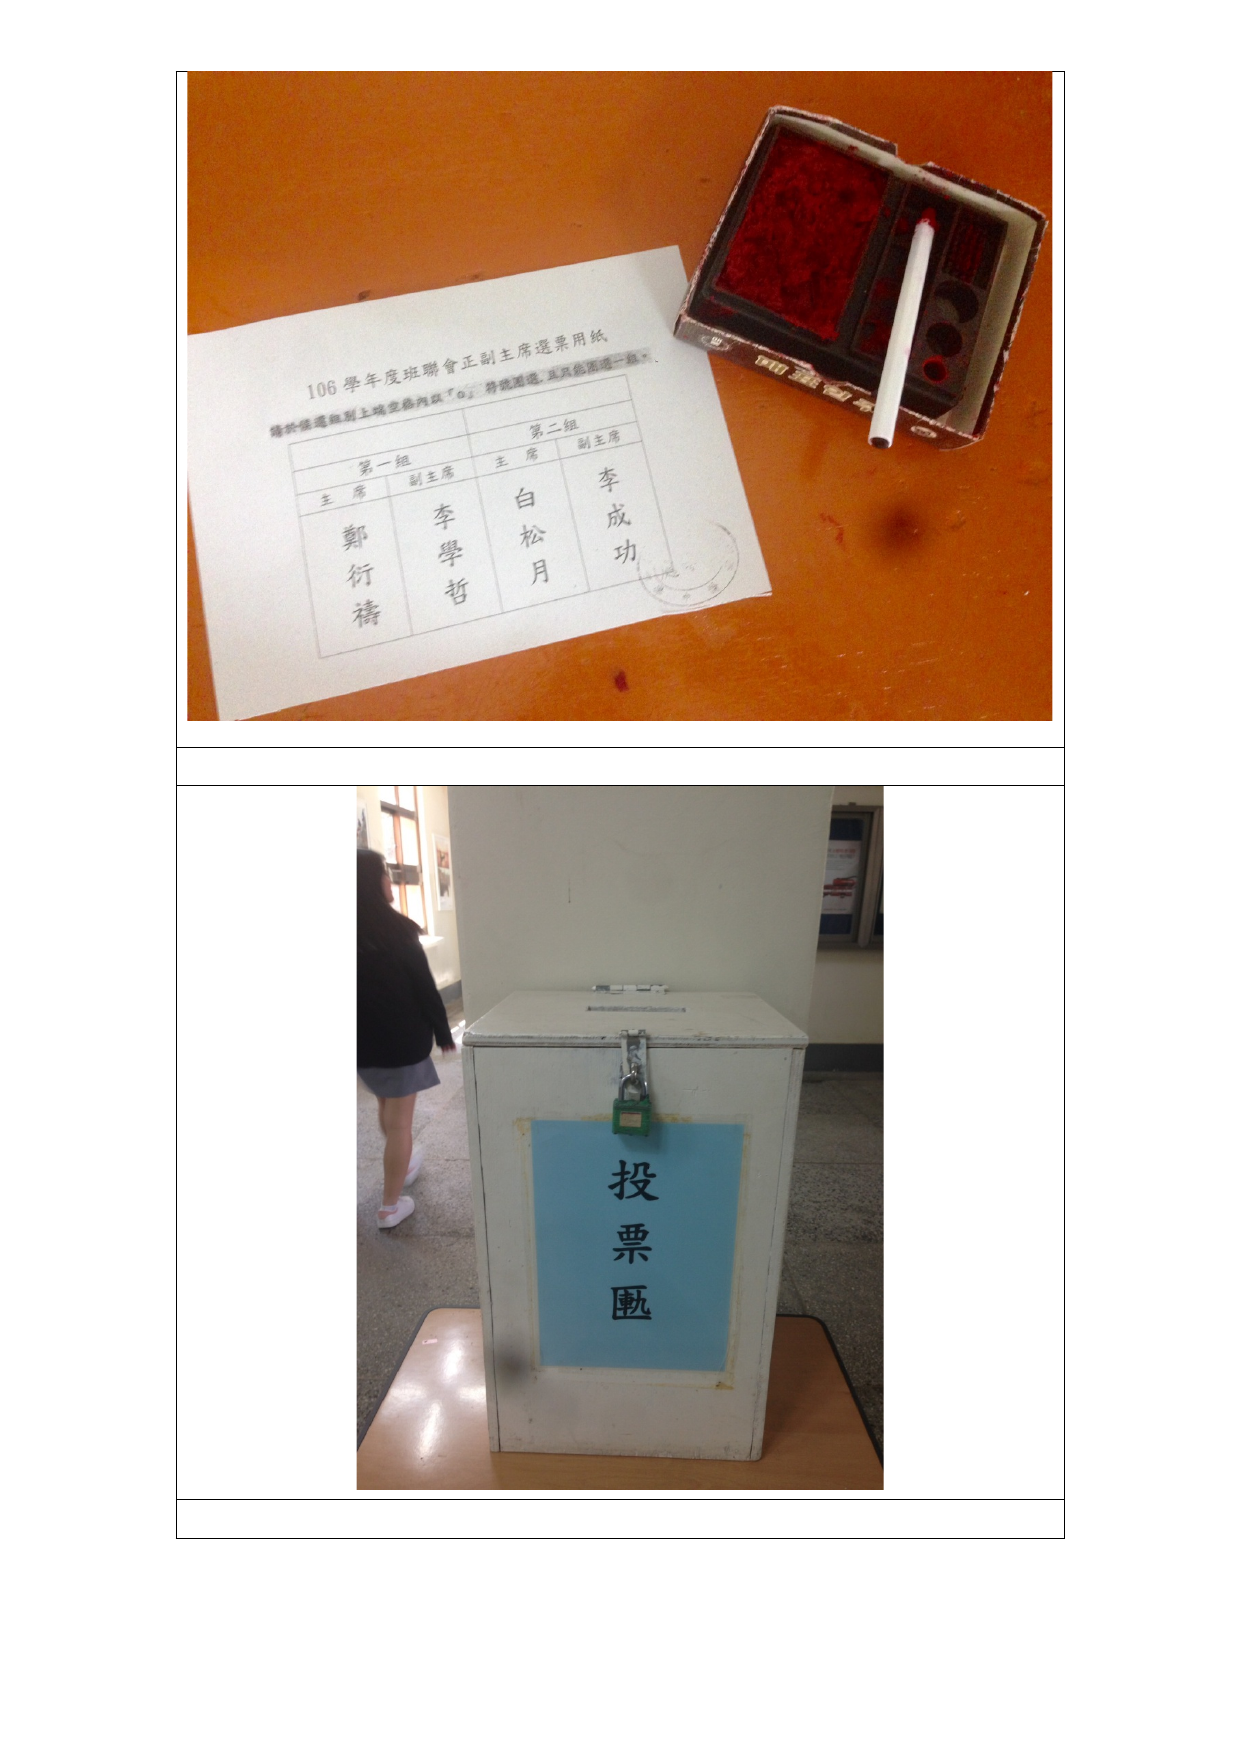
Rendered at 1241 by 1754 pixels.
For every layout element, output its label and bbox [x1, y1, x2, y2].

picture [187, 71, 1053, 721]
table_cell [177, 786, 1064, 1499]
table_cell [177, 72, 1064, 747]
table_cell [177, 1500, 1064, 1537]
picture [356, 786, 884, 1490]
table_cell [177, 748, 1064, 785]
